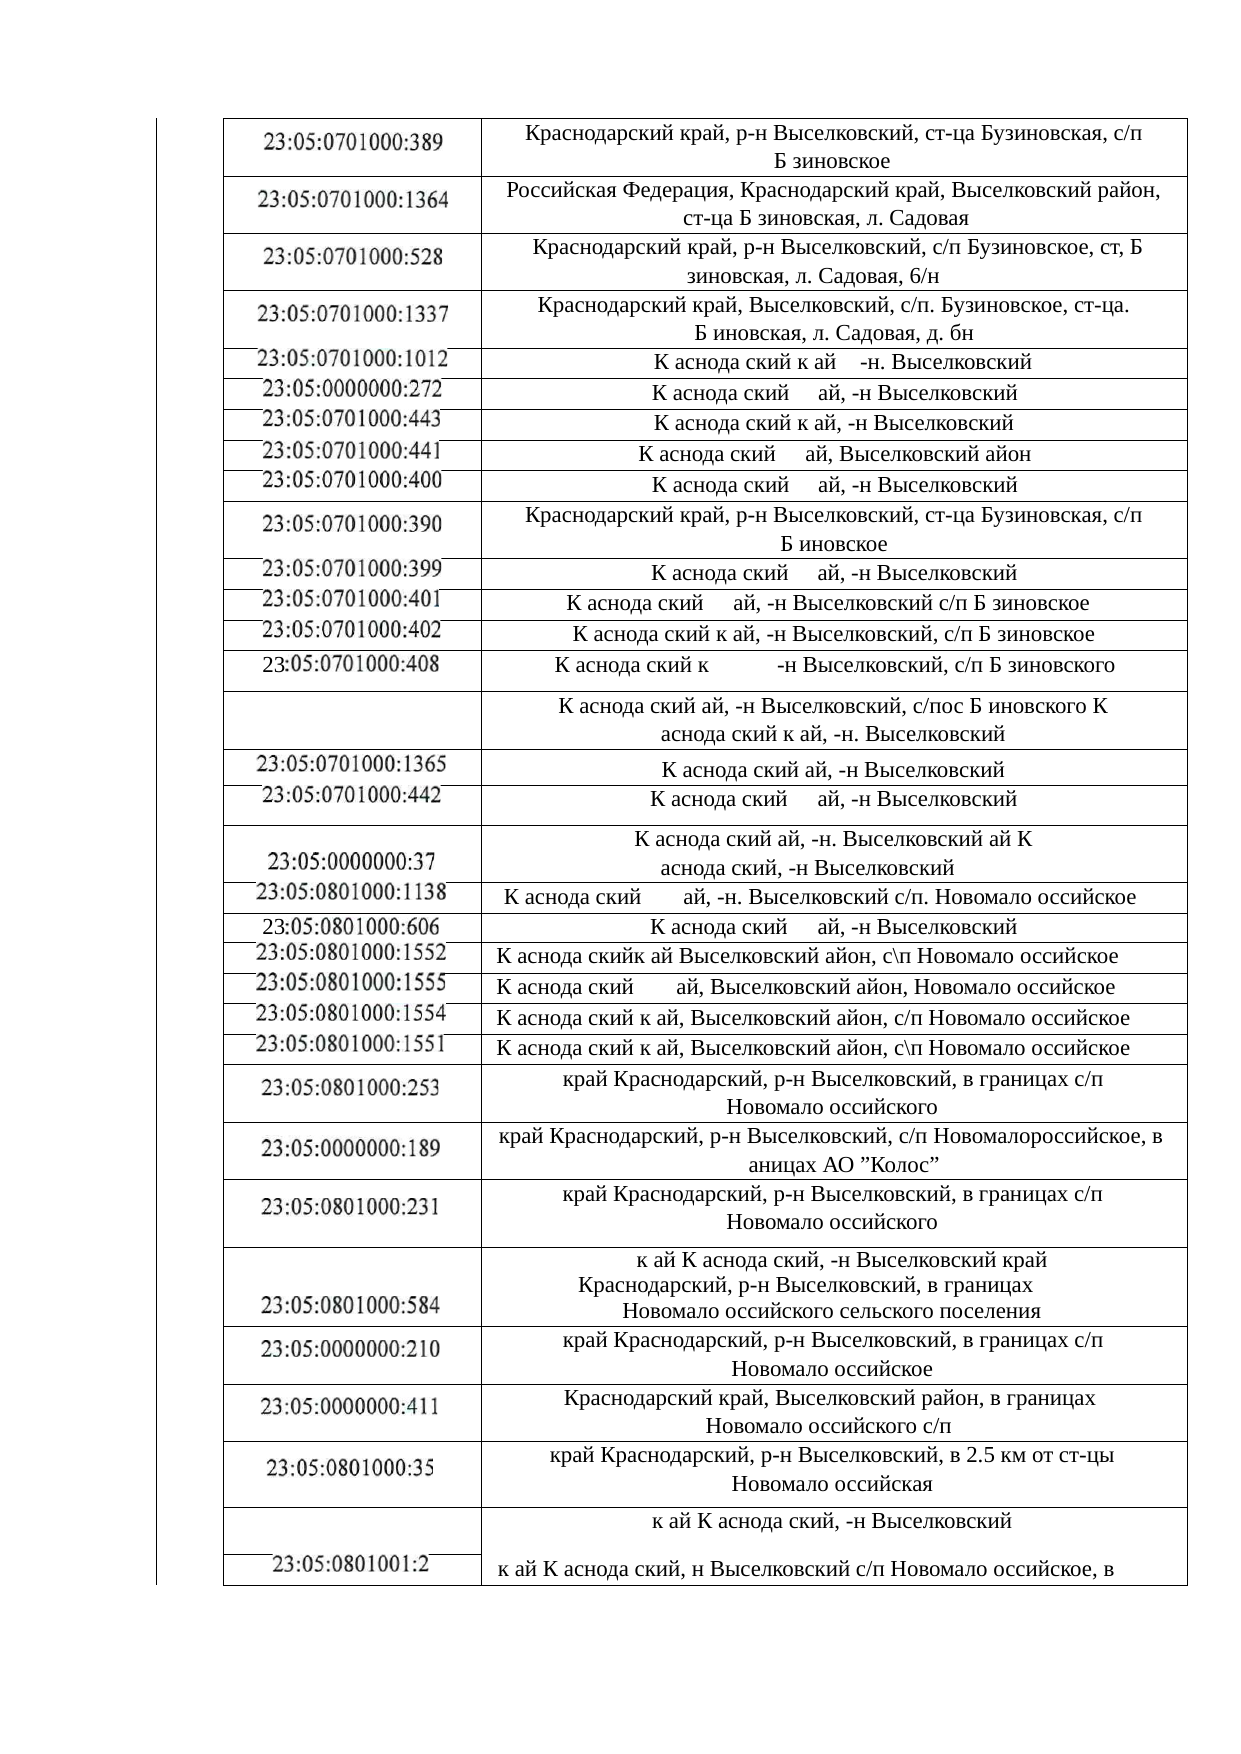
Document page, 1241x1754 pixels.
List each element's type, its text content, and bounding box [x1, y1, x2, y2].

table_cell ай, Выселковский айон, Новомало оссийское [663, 974, 1187, 1003]
table_cell К аснода ский [482, 974, 663, 1003]
table_cell [224, 1327, 481, 1383]
table_cell [224, 1442, 481, 1507]
picture [263, 132, 443, 151]
table_cell К аснода скийк ай Выселковский айон, с\п Новомало оссийское [482, 943, 1187, 972]
table_cell ай, -н. Выселковский с/п. Новомало оссийское [663, 883, 1187, 913]
table_cell [224, 750, 481, 785]
table_cell [224, 471, 481, 501]
table_cell К аснода ский ай, -н Выселковский, с/пос Б иновского К аснода ский к ай, -н. Выселковский [482, 692, 1187, 749]
table_cell Российская Федерация, Краснодарский край, Выселковский район, ст-ца Б зиновская, л. Садовая [482, 177, 1187, 233]
picture [256, 1034, 444, 1052]
table_cell 23 [224, 651, 481, 691]
table_cell К аснода ский ай, -н Выселковский [482, 750, 1187, 785]
table_cell Краснодарский край, Выселковский, с/п. Бузиновское, ст-ца. Б иновская, л. Садовая, д. бн [482, 291, 1187, 348]
table_cell [224, 349, 481, 378]
table_cell ай, -н Выселковский [803, 914, 1187, 942]
table_cell [224, 590, 481, 619]
picture [256, 882, 446, 900]
table_cell К аснода ский ай, -н. Выселковский ай К аснода ский, -н Выселковский [482, 826, 1187, 882]
table_cell [224, 1385, 481, 1441]
picture [257, 304, 449, 322]
table_cell К аснода ский [482, 590, 716, 619]
table_cell ай, Выселковский айон [803, 441, 1187, 470]
table_cell К аснода ский к -н Выселковский, с/п Б зиновского [482, 651, 1187, 691]
picture [260, 1397, 438, 1416]
table_cell [224, 826, 481, 882]
table_cell [224, 177, 481, 233]
table_cell ай, -н Выселковский с/п Б зиновское [716, 590, 1187, 619]
table_cell Краснодарский край, р-н Выселковский, ст-ца Бузиновская, с/п Б зиновское [482, 119, 1187, 176]
table_cell К аснода ский к ай, -н Выселковский, с/п Б зиновское [482, 621, 1187, 650]
table_cell -н. Выселковский [851, 349, 1187, 378]
picture [268, 852, 435, 870]
picture [262, 378, 442, 397]
picture [262, 514, 442, 532]
table_cell [224, 1035, 481, 1064]
table_cell [224, 1248, 481, 1326]
table_cell Краснодарский край, р-н Выселковский, ст-ца Бузиновская, с/п Б иновское [482, 502, 1187, 558]
table_cell [224, 621, 481, 650]
table_cell [224, 1004, 481, 1034]
picture [257, 189, 449, 208]
table_cell к ай К аснода ский, н Выселковский с/п Новомало оссийское, в [482, 1554, 1187, 1585]
table_cell ай, -н Выселковский [803, 471, 1187, 501]
table_cell ай, -н Выселковский [803, 786, 1187, 825]
table_cell [224, 119, 481, 176]
table_cell ай, -н Выселковский [803, 379, 1187, 409]
picture [261, 1198, 438, 1217]
table_cell ай, -н Выселковский [803, 559, 1187, 589]
table_cell [224, 502, 481, 558]
table_cell [224, 1555, 481, 1585]
table_cell К аснода ский [482, 559, 802, 589]
picture [262, 589, 439, 607]
table_cell [224, 441, 481, 470]
table_cell К аснода ский [482, 883, 663, 913]
table_cell [224, 1123, 481, 1179]
picture [261, 1135, 440, 1157]
picture [256, 942, 446, 960]
table_cell край Краснодарский, р-н Выселковский, в границах с/п Новомало оссийского [482, 1065, 1187, 1122]
table_cell [224, 786, 481, 825]
picture [285, 917, 439, 935]
table_cell к ай К аснода ский, -н Выселковский край Краснодарский, р-н Выселковский, в границах Новомало оссийского сельского поселения [482, 1248, 1187, 1326]
picture [261, 1078, 439, 1096]
picture [257, 348, 448, 367]
picture [266, 1458, 433, 1478]
table_cell [224, 974, 481, 1003]
table_cell [224, 692, 481, 749]
picture [261, 1340, 440, 1357]
table_cell К аснода ский [482, 914, 802, 942]
picture [256, 972, 446, 991]
picture [262, 409, 440, 427]
table_cell К аснода ский [482, 379, 802, 409]
table_cell к ай К аснода ский, -н Выселковский [482, 1508, 1187, 1554]
table_cell край Краснодарский, р-н Выселковский, в границах с/п Новомало оссийское [482, 1327, 1187, 1383]
table_cell [224, 943, 481, 972]
picture [272, 1554, 429, 1572]
picture [263, 246, 443, 265]
table_cell [224, 1180, 481, 1247]
table_cell край Краснодарский, р-н Выселковский, в 2.5 км от ст-цы Новомало оссийская [482, 1442, 1187, 1507]
table_cell край Краснодарский, р-н Выселковский, в границах с/п Новомало оссийского [482, 1180, 1187, 1247]
picture [262, 558, 442, 577]
table_cell Краснодарский край, Выселковский район, в границах Новомало оссийского с/п [482, 1385, 1187, 1441]
table_cell край Краснодарский, р-н Выселковский, с/п Новомалороссийское, в аницах АО ”Колос” [482, 1123, 1187, 1179]
table_cell К аснода ский [482, 786, 802, 825]
table_cell К аснода ский к ай [482, 349, 851, 378]
picture [261, 1296, 440, 1314]
table_cell [224, 234, 481, 290]
table_cell 23 [224, 914, 481, 942]
table_cell [224, 1065, 481, 1122]
table_cell [224, 410, 481, 439]
picture [262, 470, 442, 488]
table_cell [224, 379, 481, 409]
picture [262, 785, 441, 803]
table_cell [224, 1508, 481, 1554]
table_cell [224, 291, 481, 348]
picture [256, 1003, 446, 1021]
table_cell [224, 559, 481, 589]
table_cell К аснода ский [482, 441, 802, 470]
picture [256, 754, 446, 772]
table_cell [224, 883, 481, 913]
table_cell К аснода ский к ай, -н Выселковский [482, 410, 1187, 439]
picture [285, 654, 439, 672]
picture [262, 440, 439, 459]
table_cell К аснода ский [482, 471, 802, 501]
table_cell Краснодарский край, р-н Выселковский, с/п Бузиновское, ст, Б зиновская, л. Садовая, 6/н [482, 234, 1187, 290]
table_cell К аснода ский к ай, Выселковский айон, с/п Новомало оссийское [482, 1004, 1187, 1034]
picture [262, 620, 441, 638]
table_cell К аснода ский к ай, Выселковский айон, с\п Новомало оссийское [482, 1035, 1187, 1064]
